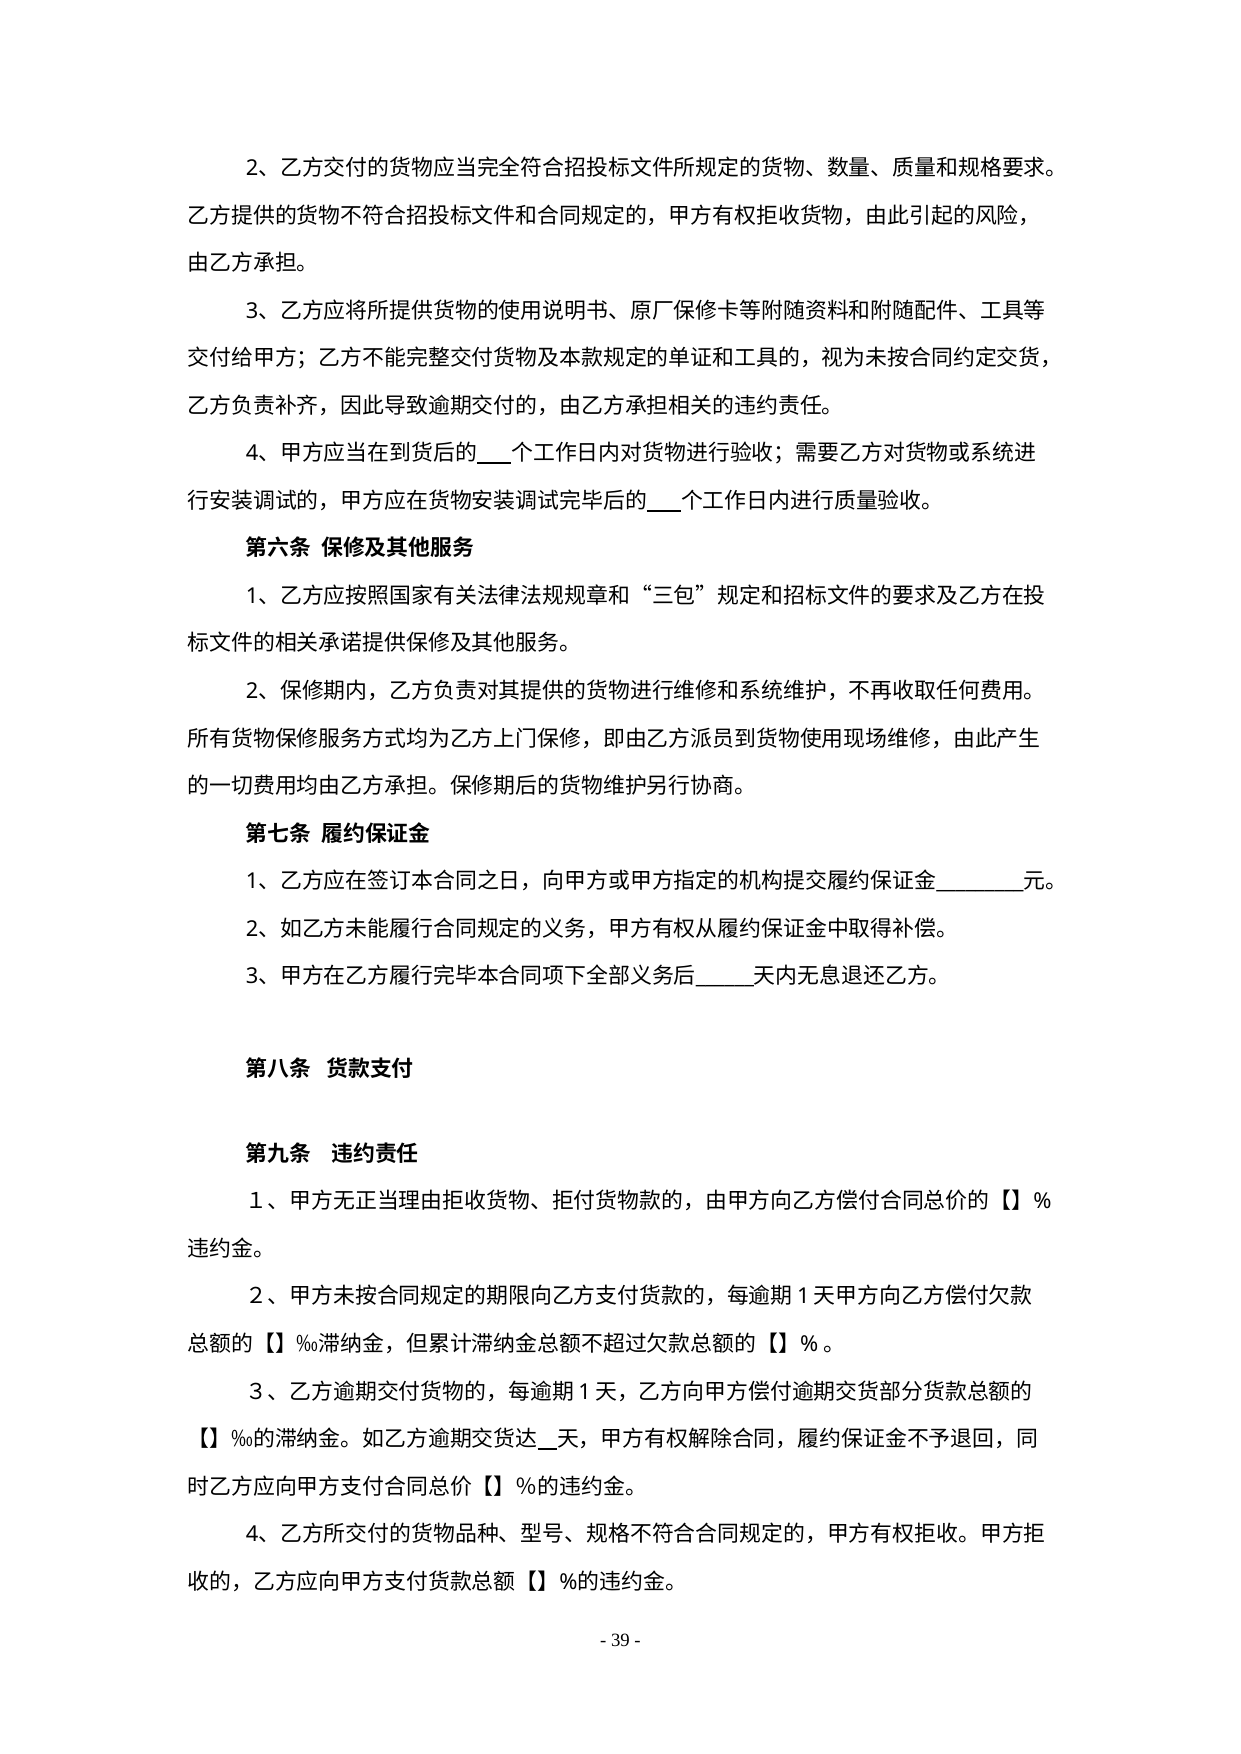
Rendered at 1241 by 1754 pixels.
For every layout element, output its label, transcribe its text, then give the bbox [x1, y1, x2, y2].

text 2、保修期内，乙方负责对其提供的货物进行维修和系统维护，不再收取任何费用。所有货物保修服务方式均为乙方上门保修，即由乙方派员到货物使用现场维修，由此产生的一切费用均由乙方承担。保修期后的货物维护另行协商。 [187, 673, 1053, 800]
text 第九条 违约责任 [187, 1136, 1053, 1167]
text ２、甲方未按合同规定的期限向乙方支付货款的，每逾期1天甲方向乙方偿付欠款总额的【】‰滞纳金，但累计滞纳金总额不超过欠款总额的【】% 。 [187, 1278, 1053, 1358]
text 第七条 履约保证金 [187, 816, 1053, 847]
text ３、乙方逾期交付货物的，每逾期1天，乙方向甲方偿付逾期交货部分货款总额的【】‰的滞纳金。如乙方逾期交货达 天，甲方有权解除合同，履约保证金不予退回，同时乙方应向甲方支付合同总价【】％的违约金。 [187, 1374, 1053, 1500]
text 1、乙方应按照国家有关法律法规规章和“三包”规定和招标文件的要求及乙方在投标文件的相关承诺提供保修及其他服务。 [187, 578, 1053, 657]
text 3、乙方应将所提供货物的使用说明书、原厂保修卡等附随资料和附随配件、工具等交付给甲方；乙方不能完整交付货物及本款规定的单证和工具的，视为未按合同约定交货，乙方负责补齐，因此导致逾期交付的，由乙方承担相关的违约责任。 [187, 293, 1053, 419]
text 第六条 保修及其他服务 [187, 530, 1053, 562]
text 4、乙方所交付的货物品种、型号、规格不符合合同规定的，甲方有权拒收。甲方拒收的，乙方应向甲方支付货款总额【】%的违约金。 [187, 1516, 1053, 1596]
text 第八条 货款支付 [187, 1051, 1053, 1082]
text 2、如乙方未能履行合同规定的义务，甲方有权从履约保证金中取得补偿。 [187, 911, 1053, 942]
text 1、乙方应在签订本合同之日，向甲方或甲方指定的机构提交履约保证金_________元。 [187, 863, 1053, 895]
text 4、甲方应当在到货后的 个工作日内对货物进行验收；需要乙方对货物或系统进行安装调试的，甲方应在货物安装调试完毕后的 个工作日内进行质量验收。 [187, 435, 1053, 514]
text 2、乙方交付的货物应当完全符合招投标文件所规定的货物、数量、质量和规格要求。乙方提供的货物不符合招投标文件和合同规定的，甲方有权拒收货物，由此引起的风险，由乙方承担。 [187, 150, 1053, 277]
text 3、甲方在乙方履行完毕本合同项下全部义务后______天内无息退还乙方。 [187, 958, 1053, 990]
text １、甲方无正当理由拒收货物、拒付货物款的，由甲方向乙方偿付合同总价的【】%违约金。 [187, 1183, 1053, 1263]
